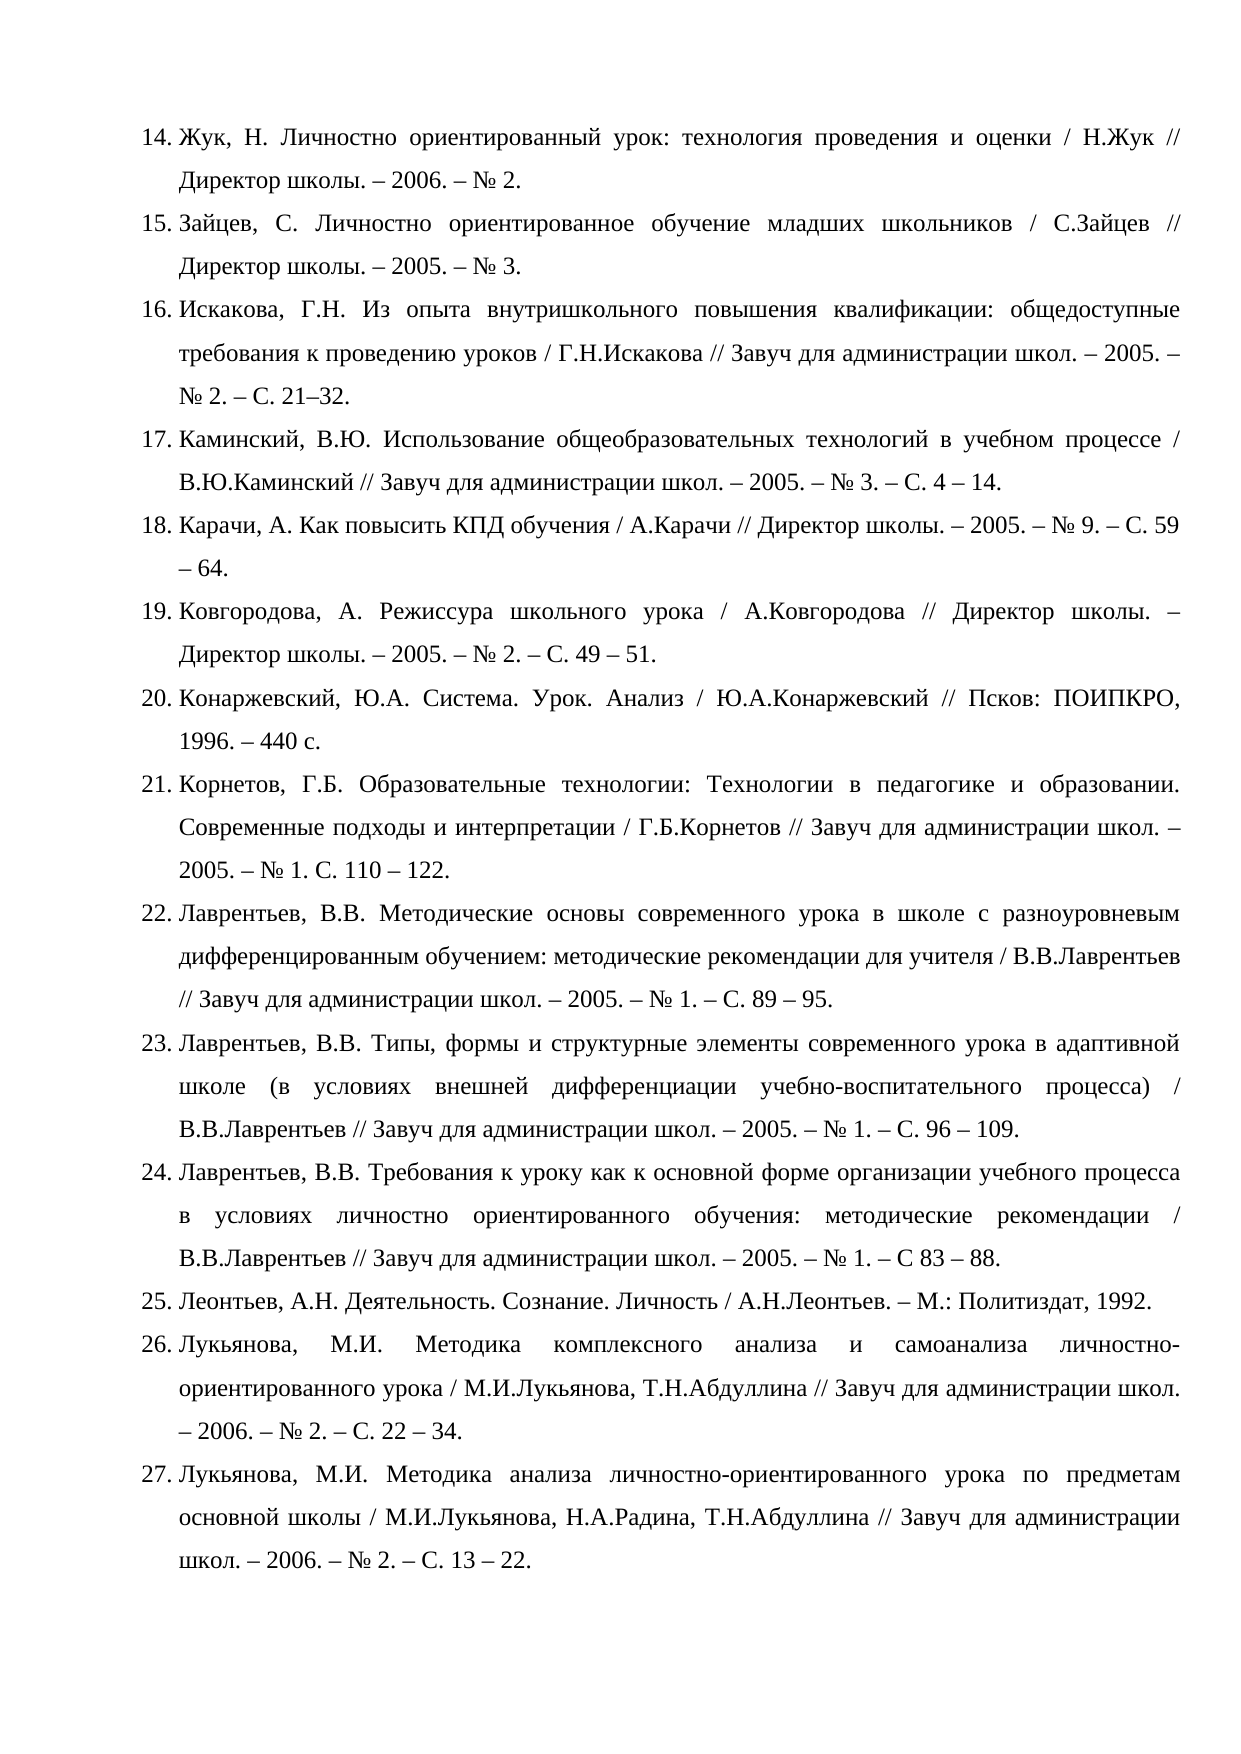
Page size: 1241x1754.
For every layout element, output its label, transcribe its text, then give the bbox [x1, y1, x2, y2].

list Лукьянова, М.И. Методика комплексного анализа и самоанализа личностно-ориентированного урока / М.И.Лукьянова, Т.Н.Абдуллина // Завуч для администрации школ. – 2006. – № 2. – С. 22 – 34. [141, 1329, 1181, 1444]
list Конаржевский, Ю.А. Система. Урок. Анализ / Ю.А.Конаржевский // Псков: ПОИПКРО, 1996. – 440 с. [141, 683, 1181, 754]
list Искакова, Г.Н. Из опыта внутришкольного повышения квалификации: общедоступные требования к проведению уроков / Г.Н.Искакова // Завуч для администрации школ. – 2005. – № 2. – С. 21–32. [141, 294, 1181, 409]
list Лаврентьев, В.В. Методические основы современного урока в школе с разноуровневым дифференцированным обучением: методические рекомендации для учителя / В.В.Лаврентьев // Завуч для администрации школ. – 2005. – № 1. – С. 89 – 95. [141, 898, 1181, 1013]
list Карачи, А. Как повысить КПД обучения / А.Карачи // Директор школы. – 2005. – № 9. – С. 59 – 64. [141, 510, 1181, 582]
list Ковгородова, А. Режиссура школьного урока / А.Ковгородова // Директор школы. – Директор школы. – 2005. – № 2. – С. 49 – 51. [141, 596, 1181, 668]
list Каминский, В.Ю. Использование общеобразовательных технологий в учебном процессе / В.Ю.Каминский // Завуч для администрации школ. – 2005. – № 3. – С. 4 – 14. [141, 424, 1181, 496]
list Лукьянова, М.И. Методика анализа личностно-ориентированного урока по предметам основной школы / М.И.Лукьянова, Н.А.Радина, Т.Н.Абдуллина // Завуч для администрации школ. – 2006. – № 2. – С. 13 – 22. [141, 1459, 1181, 1574]
list Лаврентьев, В.В. Требования к уроку как к основной форме организации учебного процесса в условиях личностно ориентированного обучения: методические рекомендации / В.В.Лаврентьев // Завуч для администрации школ. – 2005. – № 1. – С 83 – 88. [141, 1157, 1181, 1272]
list Зайцев, С. Личностно ориентированное обучение младших школьников / С.Зайцев // Директор школы. – 2005. – № 3. [141, 208, 1181, 280]
list Жук, Н. Личностно ориентированный урок: технология проведения и оценки / Н.Жук // Директор школы. – 2006. – № 2. [141, 122, 1181, 194]
list Леонтьев, А.Н. Деятельность. Сознание. Личность / А.Н.Леонтьев. – М.: Политиздат, 1992. [141, 1286, 1181, 1315]
list Лаврентьев, В.В. Типы, формы и структурные элементы современного урока в адаптивной школе (в условиях внешней дифференциации учебно-воспитательного процесса) / В.В.Лаврентьев // Завуч для администрации школ. – 2005. – № 1. – С. 96 – 109. [141, 1028, 1181, 1143]
list Корнетов, Г.Б. Образовательные технологии: Технологии в педагогике и образовании. Современные подходы и интерпретации / Г.Б.Корнетов // Завуч для администрации школ. – 2005. – № 1. С. 110 – 122. [141, 769, 1181, 884]
